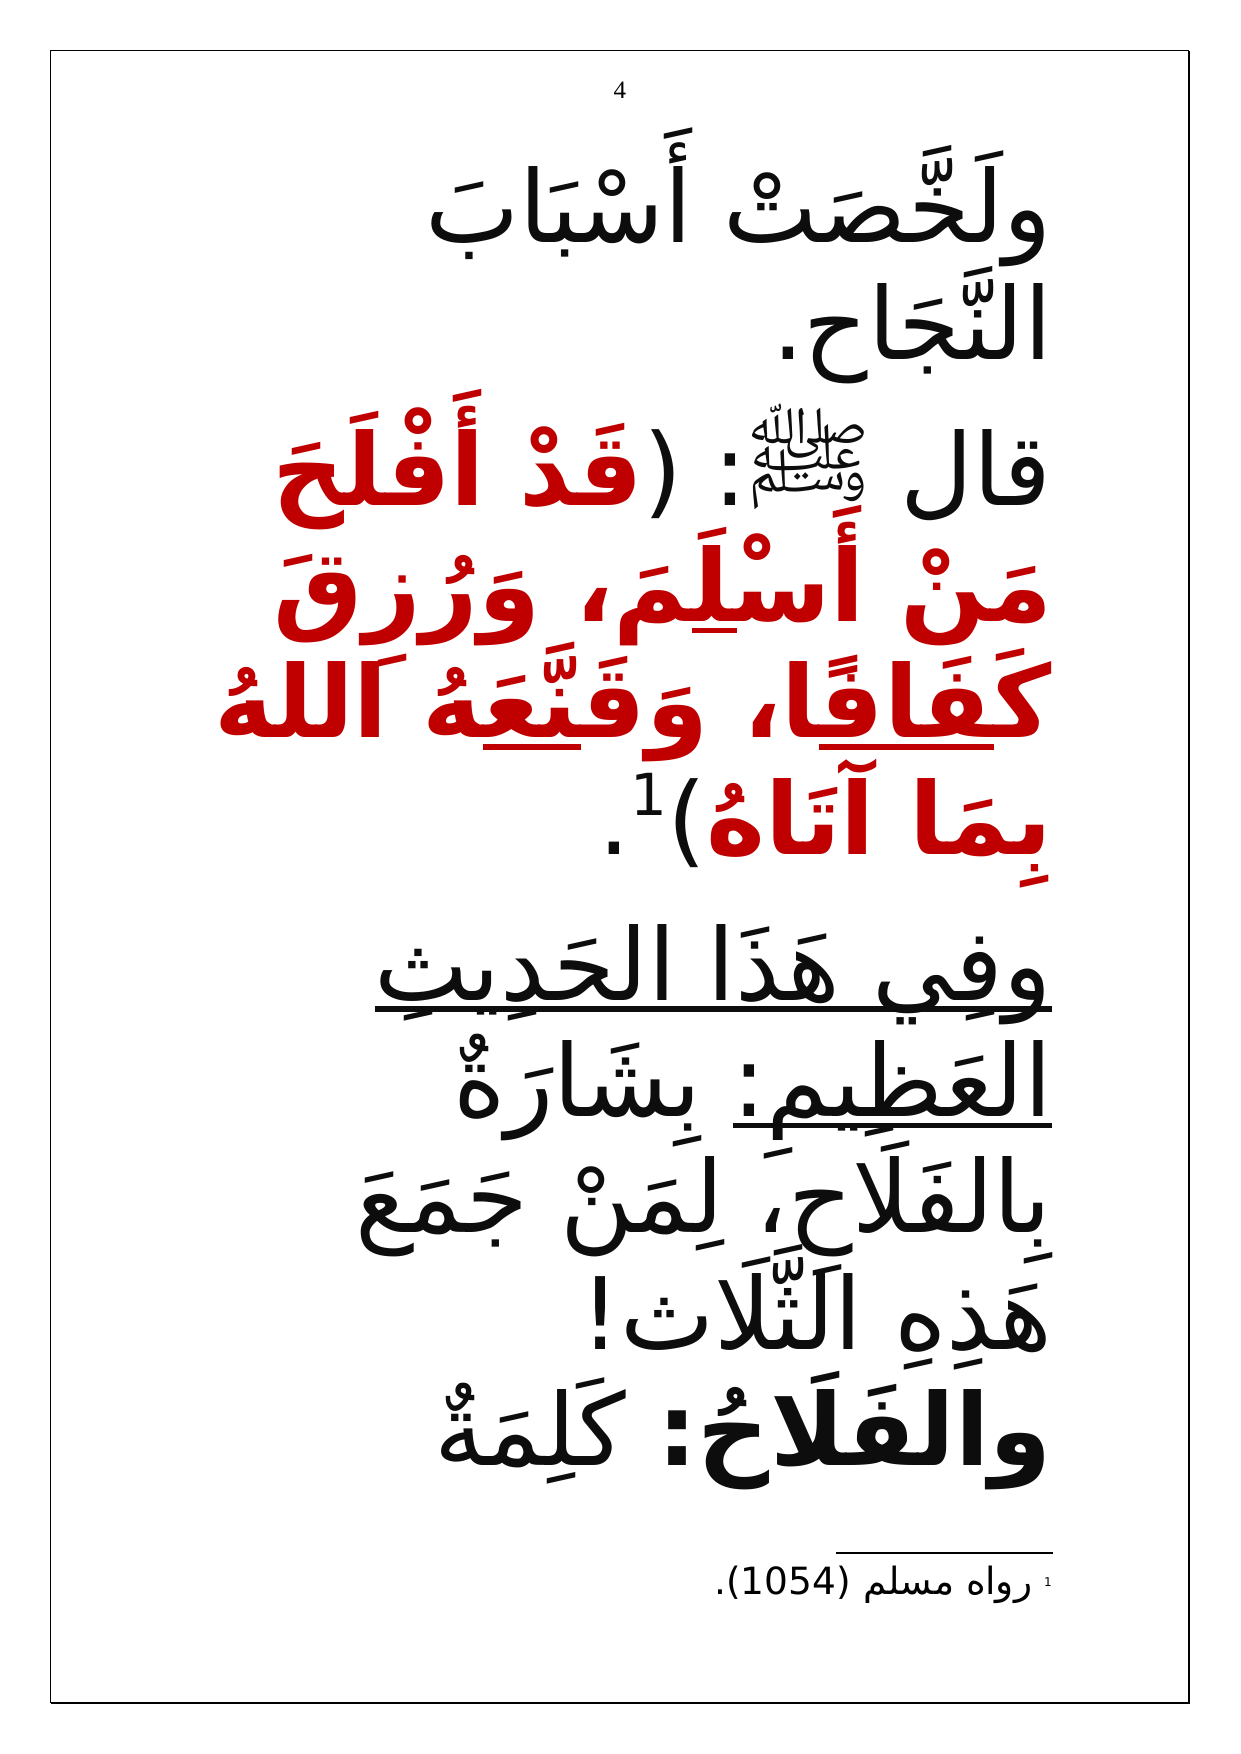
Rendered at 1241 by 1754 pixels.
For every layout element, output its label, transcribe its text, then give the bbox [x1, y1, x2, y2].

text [187, 150, 1052, 383]
text قال ﷺ: (قَدْ أَفْلَحَ مَنْ أَسْلَمَ، وَرُزِقَ كَفَافًا، وَقَنَّعَهُ اللهُ بِمَا آتَاهُ). [187, 412, 1052, 878]
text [187, 907, 1052, 1489]
